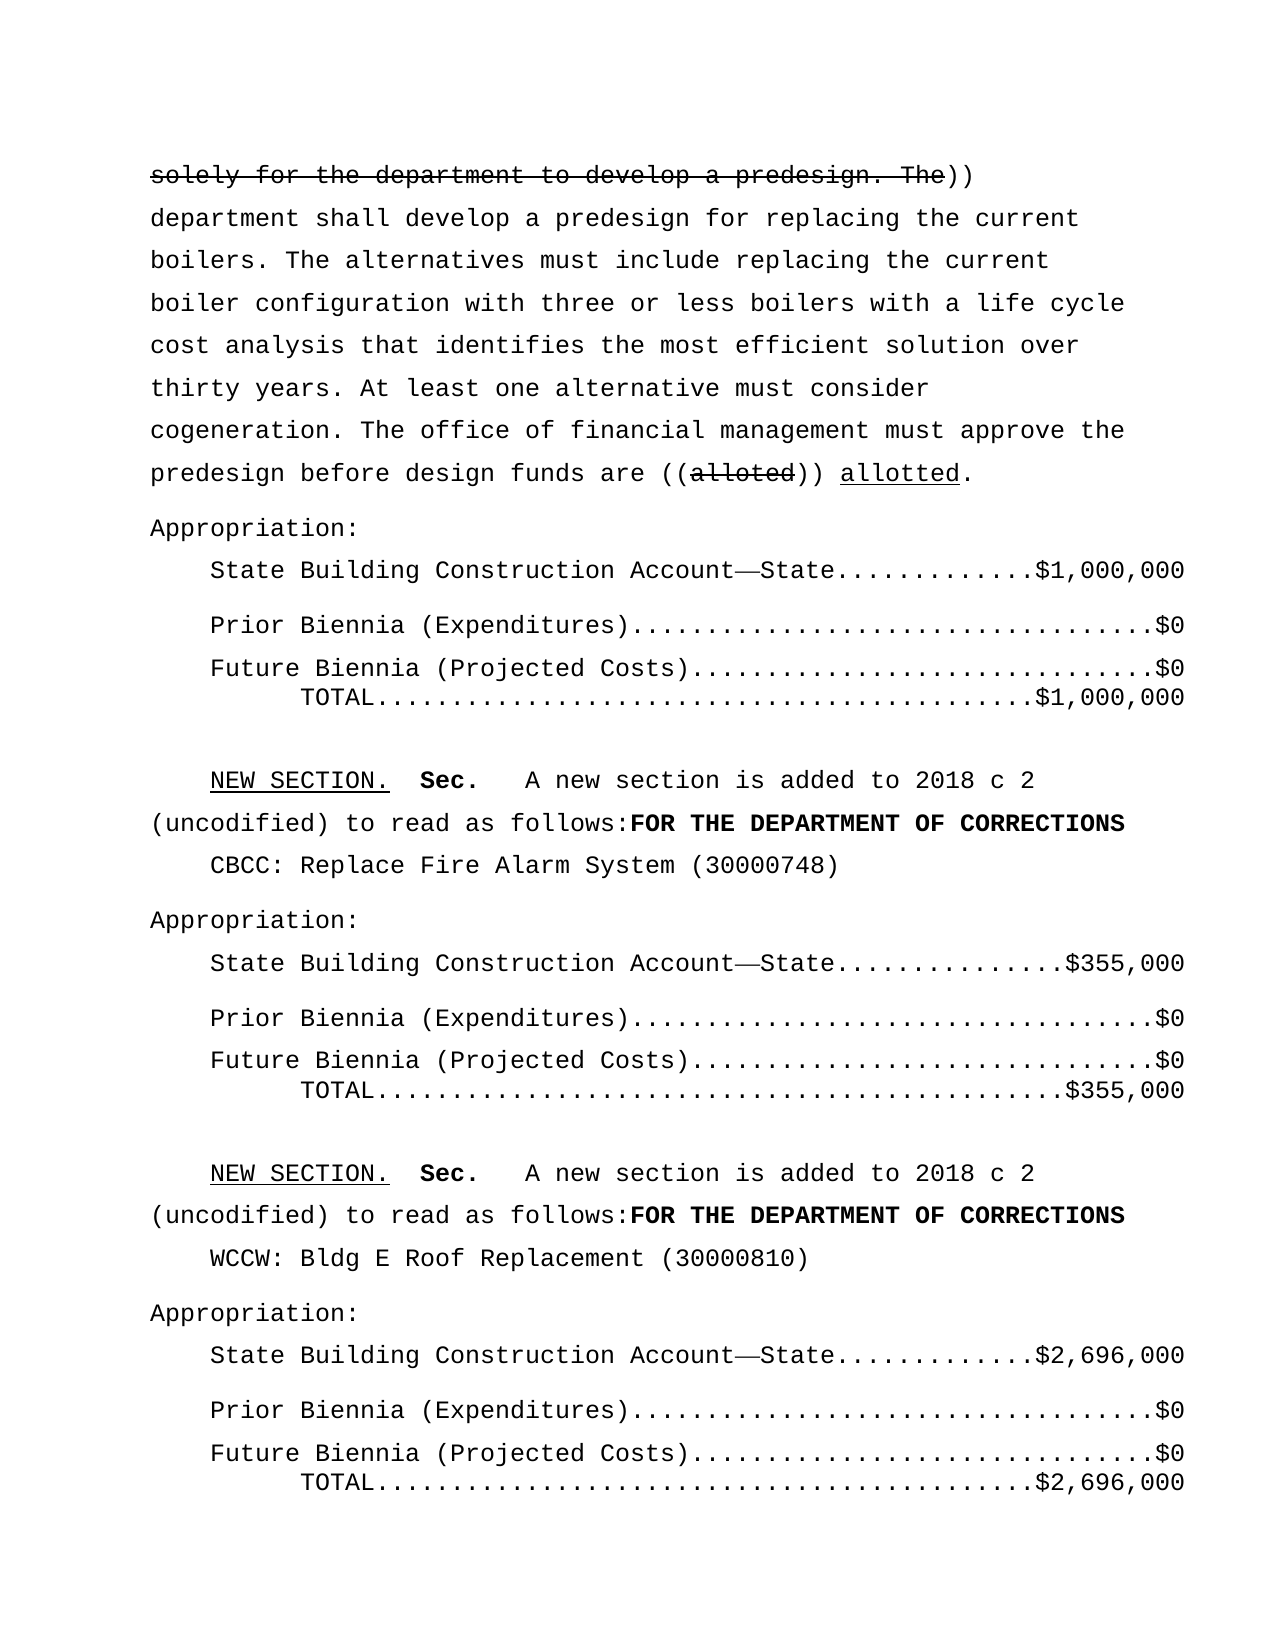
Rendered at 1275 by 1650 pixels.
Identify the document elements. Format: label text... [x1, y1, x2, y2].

text Future Biennia (Projected Costs) $0 [150, 642, 1125, 685]
text Appropriation: [150, 1287, 1125, 1330]
text State Building Construction Account—State $1,000,000 [150, 545, 1125, 587]
text Appropriation: [150, 895, 1125, 937]
text Appropriation: [150, 502, 1125, 545]
text CBCC: Replace Fire Alarm System (30000748) [150, 840, 1125, 882]
text NEW SECTION. Sec. A new section is added to 2018 c 2 (uncodified) to read as follows:FOR THE DEPARTMENT OF CORRECTIONS [150, 755, 1125, 840]
text TOTAL $1,000,000 [150, 685, 1125, 713]
text Prior Biennia (Expenditures) $0 [150, 1385, 1125, 1427]
text NEW SECTION. Sec. A new section is added to 2018 c 2 (uncodified) to read as follows:FOR THE DEPARTMENT OF CORRECTIONS [150, 1147, 1125, 1232]
text WCCW: Bldg E Roof Replacement (30000810) [150, 1232, 1125, 1275]
text State Building Construction Account—State $2,696,000 [150, 1330, 1125, 1372]
text Prior Biennia (Expenditures) $0 [150, 992, 1125, 1035]
text Prior Biennia (Expenditures) $0 [150, 600, 1125, 642]
text Future Biennia (Projected Costs) $0 [150, 1427, 1125, 1470]
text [150, 150, 1125, 490]
text TOTAL $2,696,000 [150, 1470, 1125, 1498]
text Future Biennia (Projected Costs) $0 [150, 1035, 1125, 1077]
text State Building Construction Account—State $355,000 [150, 937, 1125, 980]
text TOTAL $355,000 [150, 1077, 1125, 1106]
